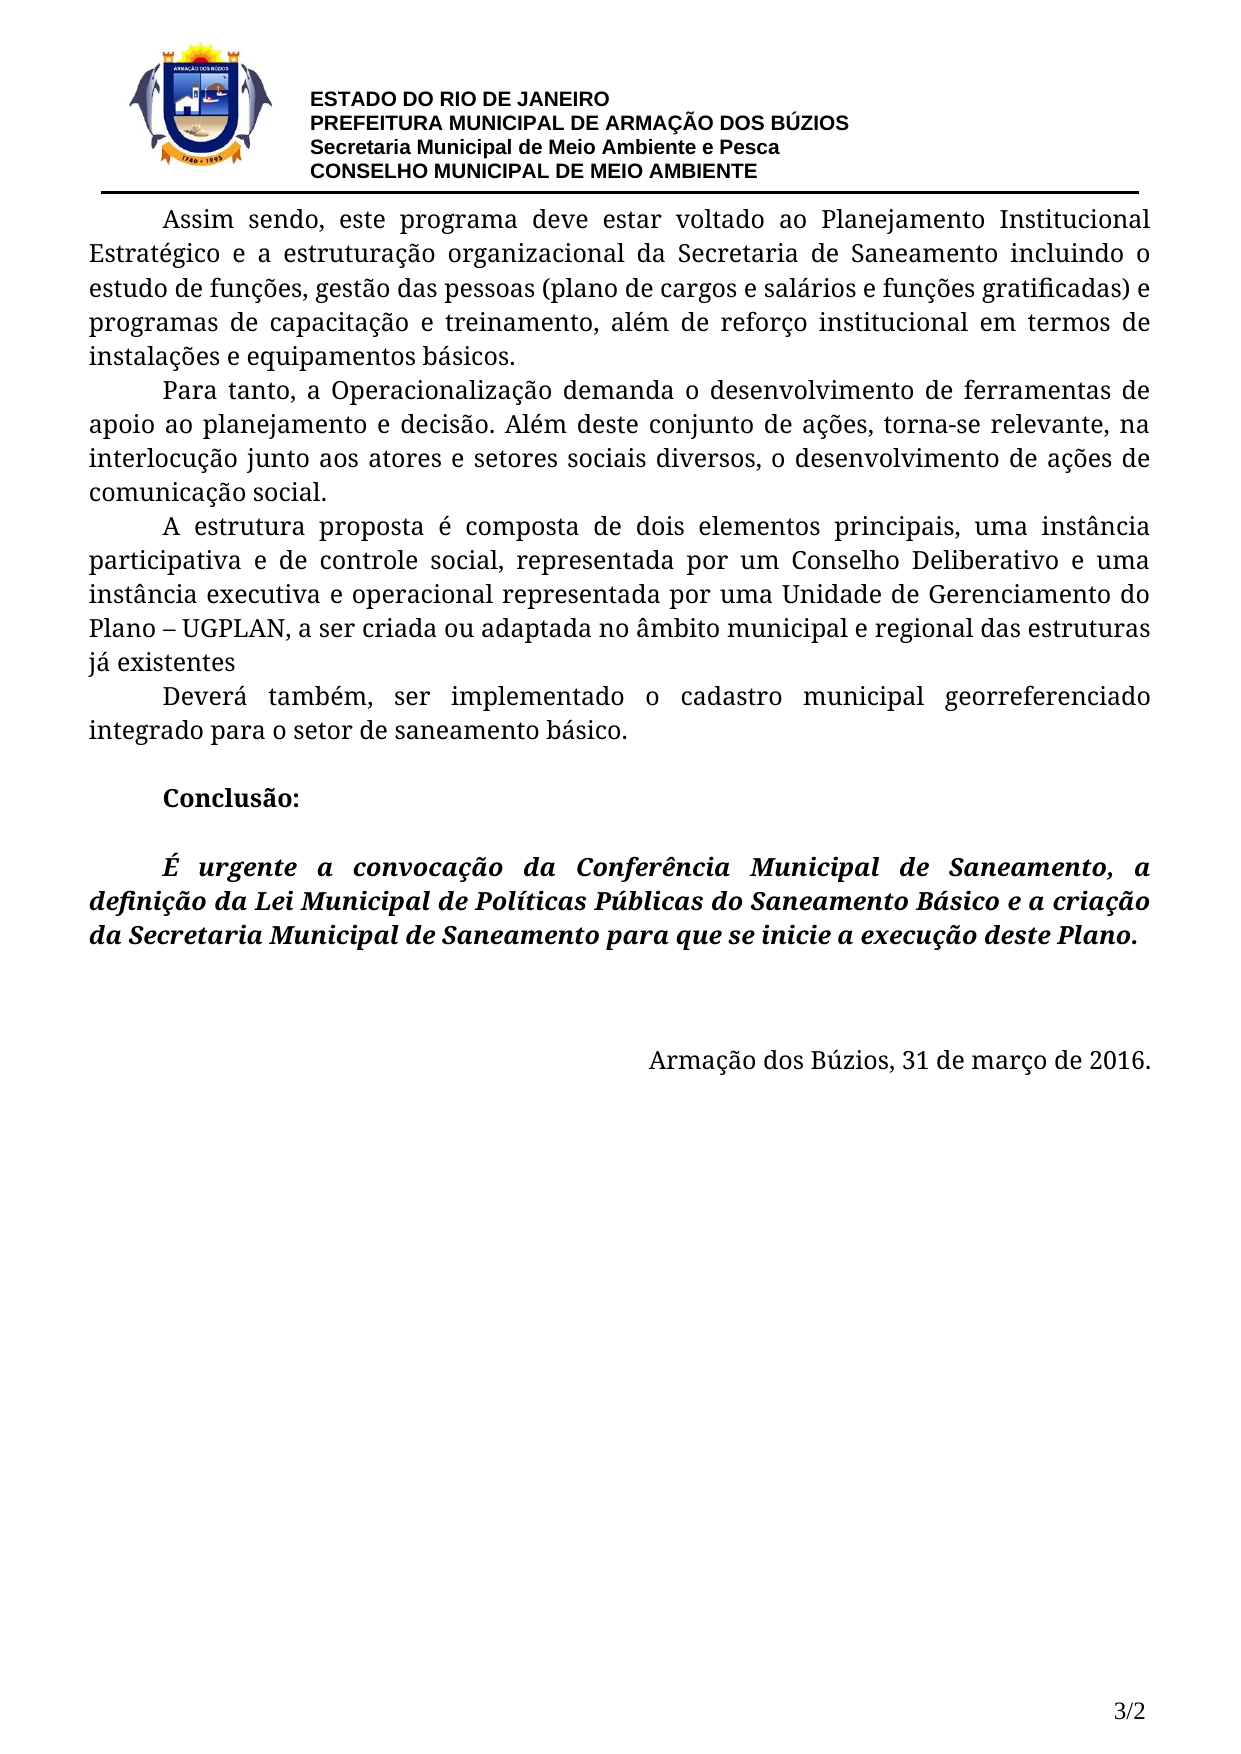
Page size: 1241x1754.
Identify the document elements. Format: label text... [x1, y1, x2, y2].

text Deverá também, ser implementado o cadastro municipal georreferenciado integrado para o setor de saneamento básico. [89, 679, 1152, 747]
text É urgente a convocação da Conferência Municipal de Saneamento, a definição da Lei Municipal de Políticas Públicas do Saneamento Básico e a criação da Secretaria Municipal de Saneamento para que se inicie a execução deste Plano. [89, 849, 1152, 951]
text A estrutura proposta é composta de dois elementos principais, uma instância participativa e de controle social, representada por um Conselho Deliberativo e uma instância executiva e operacional representada por uma Unidade de Gerenciamento do Plano – UGPLAN, a ser criada ou adaptada no âmbito municipal e regional das estruturas já existentes [89, 509, 1152, 679]
text Conclusão: [89, 781, 1152, 815]
text Para tanto, a Operacionalização demanda o desenvolvimento de ferramentas de apoio ao planejamento e decisão. Além deste conjunto de ações, torna-se relevante, na interlocução junto aos atores e setores sociais diversos, o desenvolvimento de ações de comunicação social. [89, 372, 1152, 509]
text Armação dos Búzios, 31 de março de 2016. [89, 1043, 1152, 1077]
picture [125, 37, 276, 173]
text Assim sendo, este programa deve estar voltado ao Planejamento Institucional Estratégico e a estruturação organizacional da Secretaria de Saneamento incluindo o estudo de funções, gestão das pessoas (plano de cargos e salários e funções gratificadas) e programas de capacitação e treinamento, além de reforço institucional em termos de instalações e equipamentos básicos. [89, 202, 1152, 372]
